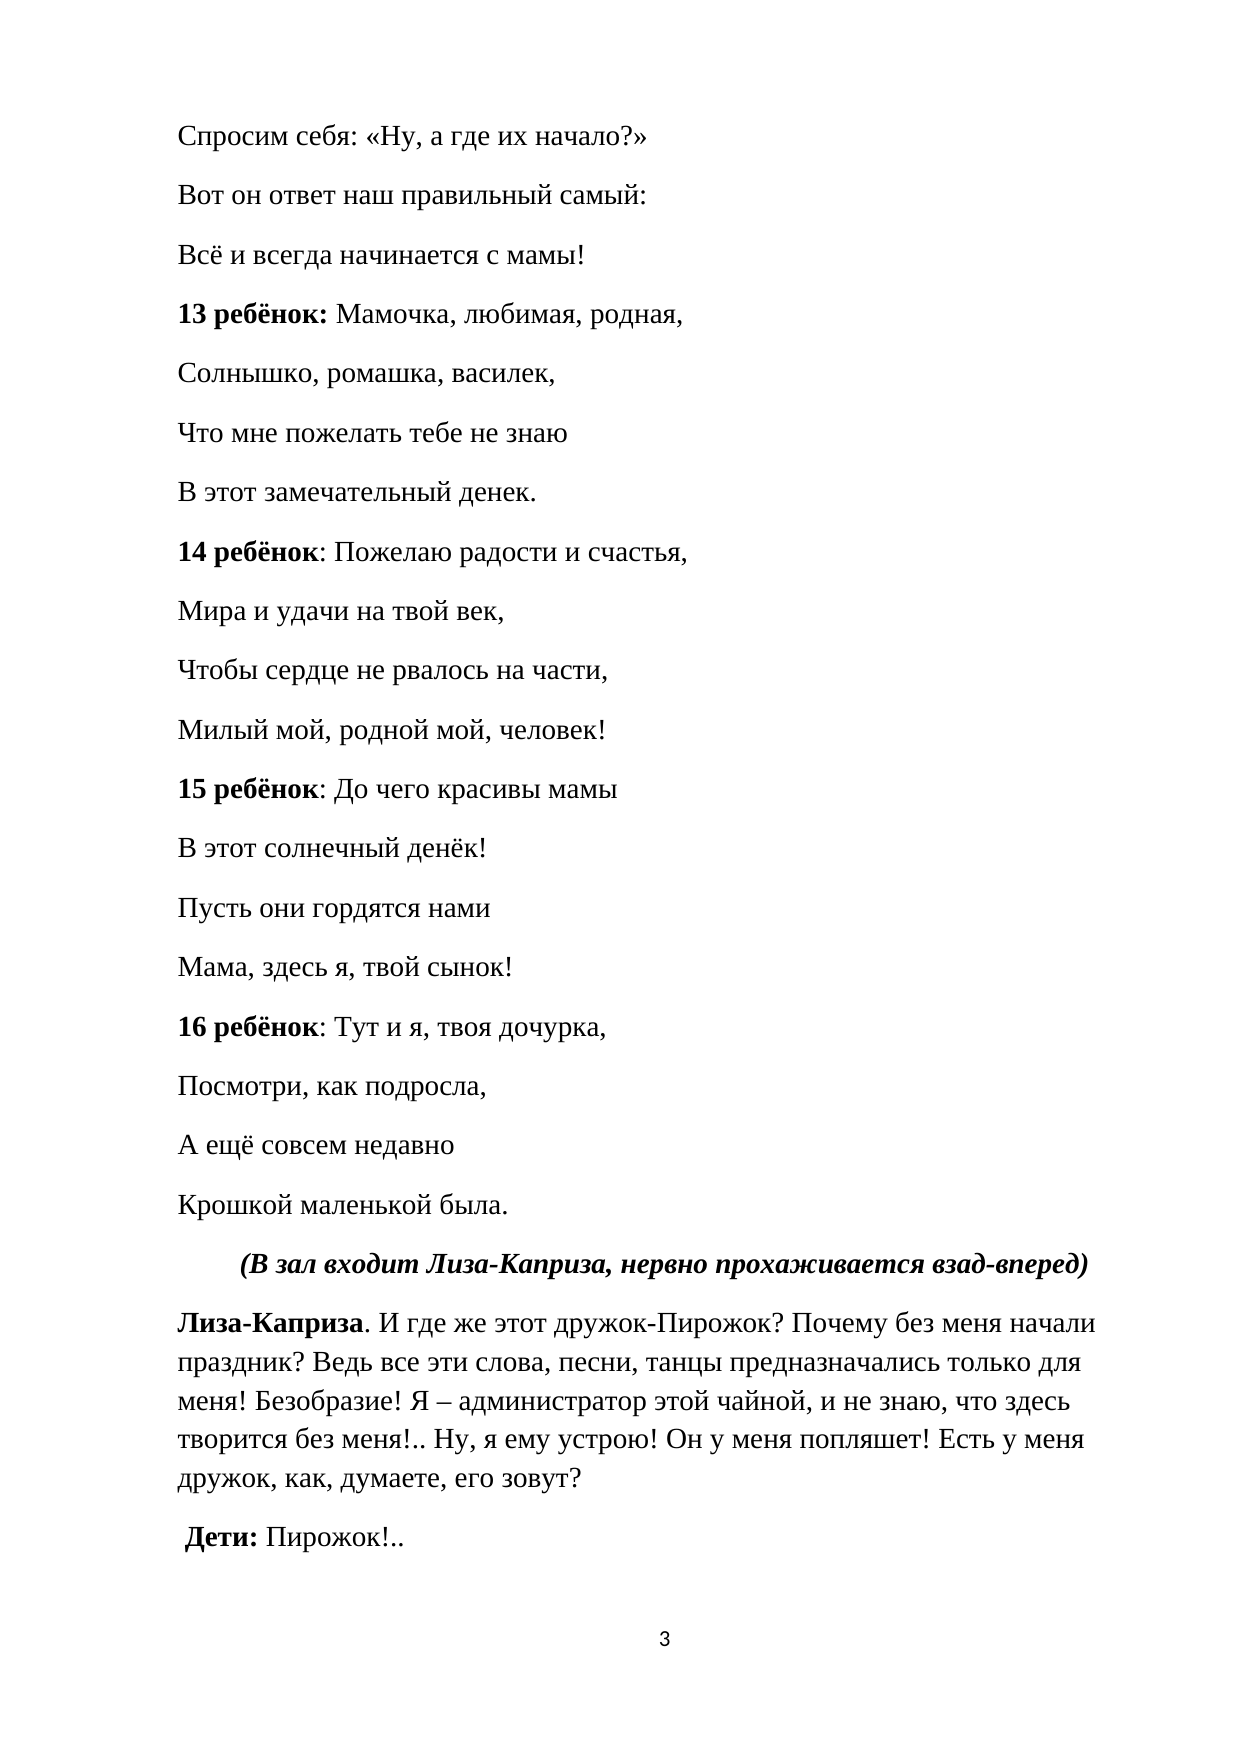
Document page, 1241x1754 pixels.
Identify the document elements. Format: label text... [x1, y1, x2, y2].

text Дети: Пирожок!.. [177, 1519, 1152, 1553]
text Лиза-Каприза. И где же этот дружок-Пирожок? Почему без меня начали праздник? Ведь все эти слова, песни, танцы предназначались только для меня! Безобразие! Я – администратор этой чайной, и не знаю, что здесь творится без меня!.. Ну, я ему устрою! Он у меня попляшет! Есть у меня дружок, как, думаете, его зовут? [177, 1306, 1152, 1493]
text 14 ребёнок: Пожелаю радости и счастья, [177, 534, 1152, 567]
text Крошкой маленькой была. [177, 1187, 1152, 1220]
text Солнышко, ромашка, василек, [177, 356, 1152, 389]
text 15 ребёнок: До чего красивы мамы [177, 771, 1152, 805]
text В этот замечательный денек. [177, 474, 1152, 508]
text Что мне пожелать тебе не знаю [177, 415, 1152, 448]
text В этот солнечный денёк! [177, 831, 1152, 864]
text Милый мой, родной мой, человек! [177, 712, 1152, 745]
text Спросим себя: «Ну, а где их начало?» [177, 118, 1152, 152]
text Всё и всегда начинается с мамы! [177, 237, 1152, 270]
text Вот он ответ наш правильный самый: [177, 177, 1152, 211]
text 13 ребёнок: Мамочка, любимая, родная, [177, 296, 1152, 330]
text Пусть они гордятся нами [177, 890, 1152, 923]
text Чтобы сердце не рвалось на части, [177, 652, 1152, 686]
text А ещё совсем недавно [177, 1127, 1152, 1161]
text 16 ребёнок: Тут и я, твоя дочурка, [177, 1009, 1152, 1042]
text Мама, здесь я, твой сынок! [177, 949, 1152, 983]
text (В зал входит Лиза-Каприза, нервно прохаживается взад-вперед) [177, 1246, 1152, 1280]
text Посмотри, как подросла, [177, 1068, 1152, 1102]
text Мира и удачи на твой век, [177, 593, 1152, 627]
